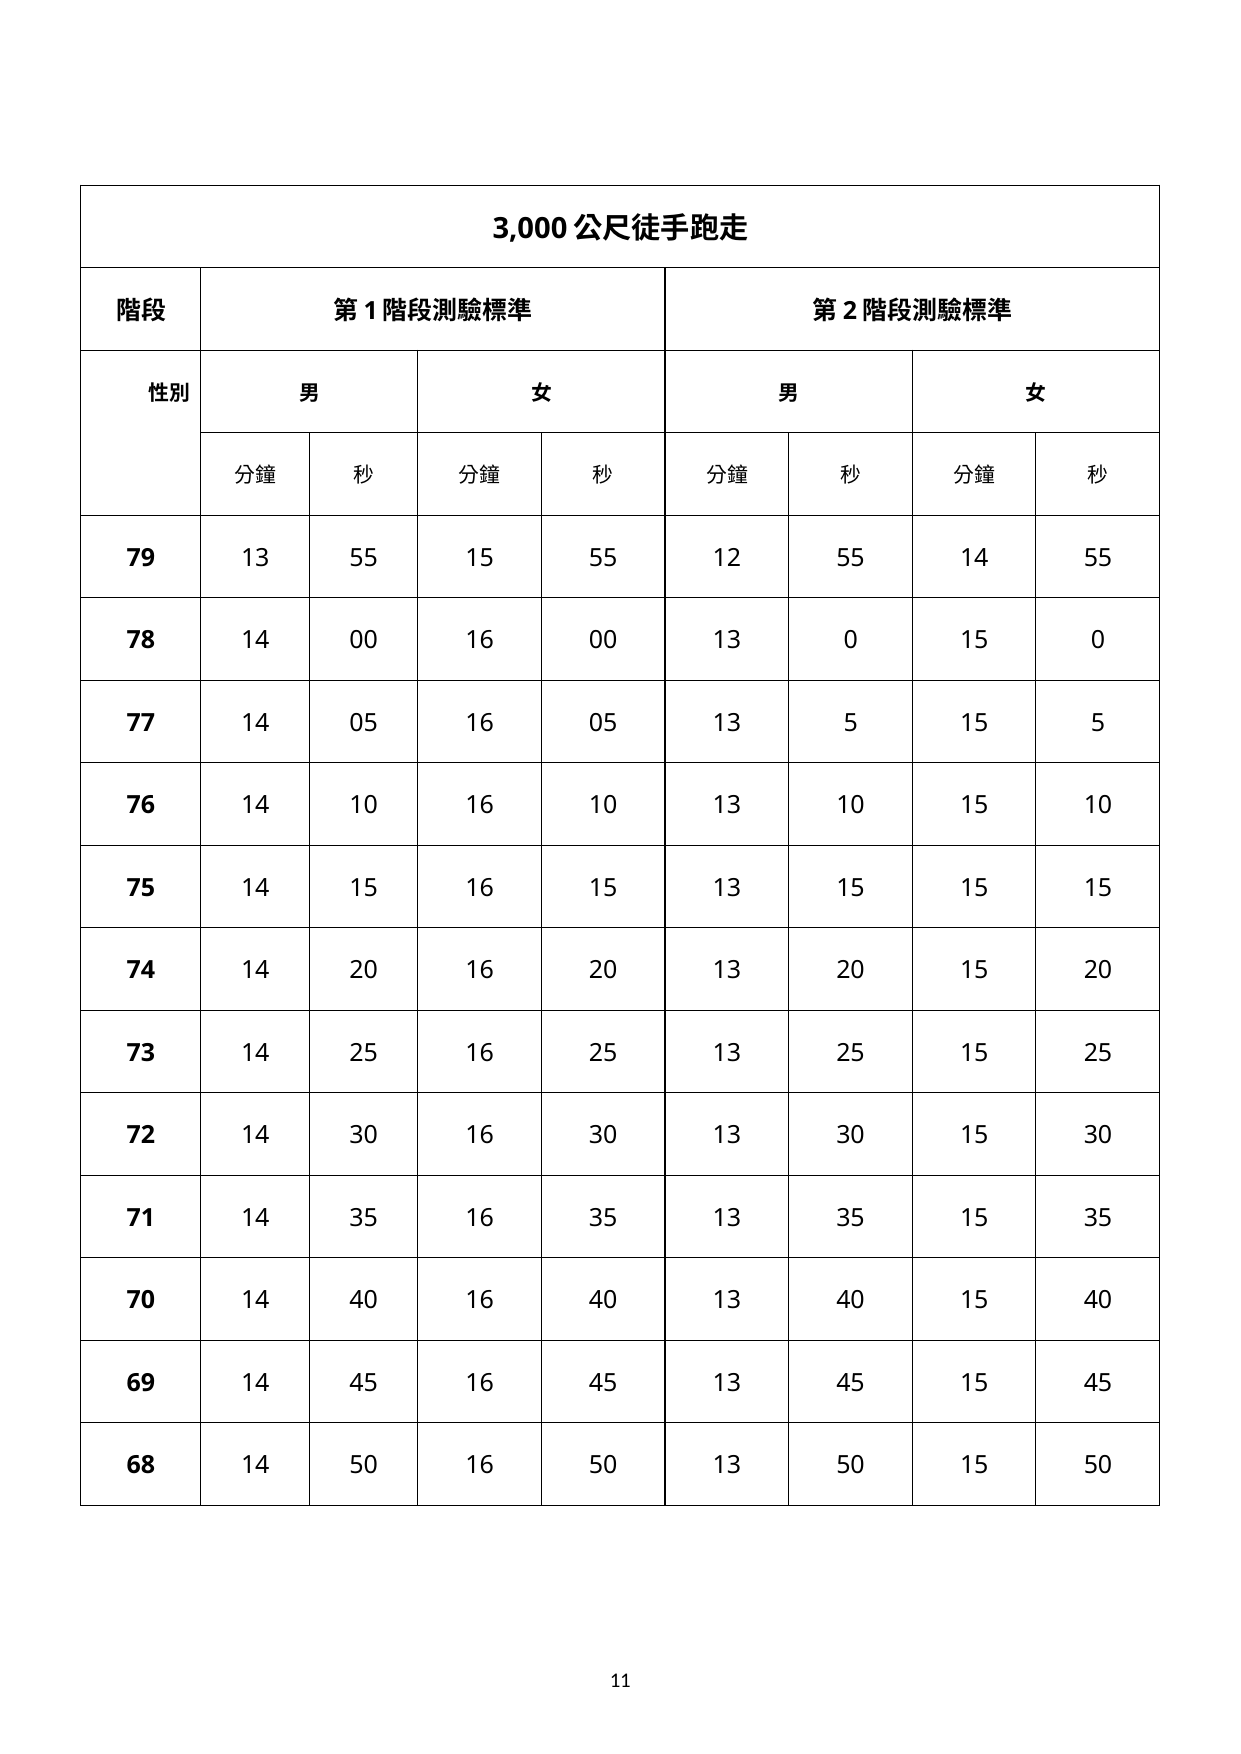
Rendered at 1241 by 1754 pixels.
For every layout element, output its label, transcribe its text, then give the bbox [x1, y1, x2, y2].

table_cell 14 [913, 516, 1035, 597]
table_cell 13 [201, 516, 309, 597]
table_cell 25 [542, 1011, 664, 1092]
table_cell 15 [913, 1011, 1035, 1092]
table_cell 35 [1036, 1176, 1159, 1257]
table_cell 15 [913, 1176, 1035, 1257]
table_cell 14 [201, 1341, 309, 1422]
table_cell 15 [913, 1423, 1035, 1504]
table_cell 40 [310, 1258, 417, 1339]
table_cell 45 [789, 1341, 912, 1422]
table_cell 13 [666, 1093, 788, 1174]
table_cell 25 [310, 1011, 417, 1092]
table_cell 5 [789, 681, 912, 762]
table_cell 45 [1036, 1341, 1159, 1422]
table_cell 76 [81, 763, 200, 844]
table_cell 5 [1036, 681, 1159, 762]
table_cell 35 [310, 1176, 417, 1257]
table_cell 14 [201, 1093, 309, 1174]
table_cell 15 [789, 846, 912, 927]
table_cell 15 [913, 598, 1035, 679]
table_cell 50 [310, 1423, 417, 1504]
table_cell 15 [913, 846, 1035, 927]
table_cell 20 [1036, 928, 1159, 1009]
table_cell 13 [666, 763, 788, 844]
table_cell 10 [310, 763, 417, 844]
table_cell 50 [789, 1423, 912, 1504]
table_cell 女 [418, 351, 664, 432]
table_cell 16 [418, 928, 541, 1009]
table_cell 分鐘 [913, 433, 1035, 514]
table_cell 40 [542, 1258, 664, 1339]
table_cell 30 [1036, 1093, 1159, 1174]
table_cell 55 [789, 516, 912, 597]
table_cell 13 [666, 1258, 788, 1339]
table_cell 15 [913, 763, 1035, 844]
table_cell 30 [789, 1093, 912, 1174]
table_cell 45 [310, 1341, 417, 1422]
table_cell 分鐘 [201, 433, 309, 514]
table_cell 20 [310, 928, 417, 1009]
table_cell 40 [1036, 1258, 1159, 1339]
table_cell 73 [81, 1011, 200, 1092]
table_cell 72 [81, 1093, 200, 1174]
table_cell 20 [542, 928, 664, 1009]
table_cell 16 [418, 1011, 541, 1092]
table_cell 15 [913, 1341, 1035, 1422]
table_cell 13 [666, 1341, 788, 1422]
table_cell 分鐘 [666, 433, 788, 514]
table_cell 秒 [542, 433, 664, 514]
table_cell 10 [1036, 763, 1159, 844]
table_cell 00 [542, 598, 664, 679]
table_cell 71 [81, 1176, 200, 1257]
table_cell 14 [201, 681, 309, 762]
table_cell 40 [789, 1258, 912, 1339]
table_cell 25 [1036, 1011, 1159, 1092]
table_cell 14 [201, 1423, 309, 1504]
table_cell 77 [81, 681, 200, 762]
table_cell 16 [418, 763, 541, 844]
table_cell 15 [913, 1093, 1035, 1174]
table_cell 78 [81, 598, 200, 679]
table_cell 15 [418, 516, 541, 597]
table_cell 秒 [310, 433, 417, 514]
table_cell 0 [1036, 598, 1159, 679]
table_cell 13 [666, 598, 788, 679]
table_cell 74 [81, 928, 200, 1009]
table_cell 第2階段測驗標準 [666, 268, 1159, 349]
table_cell 16 [418, 1423, 541, 1504]
table_cell 16 [418, 681, 541, 762]
table_cell 16 [418, 1093, 541, 1174]
table_cell 14 [201, 1176, 309, 1257]
table_cell 70 [81, 1258, 200, 1339]
table_cell 30 [310, 1093, 417, 1174]
table_cell 79 [81, 516, 200, 597]
table_cell 69 [81, 1341, 200, 1422]
table_cell 30 [542, 1093, 664, 1174]
table_cell 16 [418, 1176, 541, 1257]
table_header 3,000公尺徒手跑走 [81, 186, 1159, 267]
table_cell 分鐘 [418, 433, 541, 514]
table_cell 秒 [1036, 433, 1159, 514]
table_cell 00 [310, 598, 417, 679]
table_cell 15 [913, 1258, 1035, 1339]
table_cell 68 [81, 1423, 200, 1504]
table_cell 秒 [789, 433, 912, 514]
table_cell 16 [418, 846, 541, 927]
table_cell 55 [1036, 516, 1159, 597]
table_cell 10 [789, 763, 912, 844]
table_cell 15 [913, 928, 1035, 1009]
table_cell 13 [666, 681, 788, 762]
table_cell 16 [418, 598, 541, 679]
table_cell 75 [81, 846, 200, 927]
table_cell 階段 [81, 268, 200, 349]
table_cell 25 [789, 1011, 912, 1092]
table_cell 第1階段測驗標準 [201, 268, 664, 349]
table_cell 45 [542, 1341, 664, 1422]
table_cell 15 [310, 846, 417, 927]
table_cell 05 [310, 681, 417, 762]
table_cell 性別 成績 [81, 351, 200, 514]
table_cell 50 [542, 1423, 664, 1504]
table_cell 13 [666, 1423, 788, 1504]
table_cell 14 [201, 598, 309, 679]
table_cell 13 [666, 1011, 788, 1092]
table_cell 16 [418, 1341, 541, 1422]
table_cell 女 [913, 351, 1159, 432]
table_cell 15 [1036, 846, 1159, 927]
table_cell 14 [201, 1258, 309, 1339]
table_cell 12 [666, 516, 788, 597]
table_cell 13 [666, 928, 788, 1009]
table_cell 13 [666, 846, 788, 927]
table_cell 35 [789, 1176, 912, 1257]
table_cell 15 [542, 846, 664, 927]
table_cell 55 [310, 516, 417, 597]
table_cell 20 [789, 928, 912, 1009]
table_cell 05 [542, 681, 664, 762]
table_cell 男 [666, 351, 912, 432]
table_cell 15 [913, 681, 1035, 762]
table_cell 14 [201, 763, 309, 844]
table_cell 0 [789, 598, 912, 679]
table_cell 14 [201, 1011, 309, 1092]
table_cell 10 [542, 763, 664, 844]
table_cell 13 [666, 1176, 788, 1257]
table_cell 14 [201, 928, 309, 1009]
table_cell 50 [1036, 1423, 1159, 1504]
table_cell 男 [201, 351, 417, 432]
table_cell 35 [542, 1176, 664, 1257]
table_cell 55 [542, 516, 664, 597]
table_cell 16 [418, 1258, 541, 1339]
table_cell 14 [201, 846, 309, 927]
